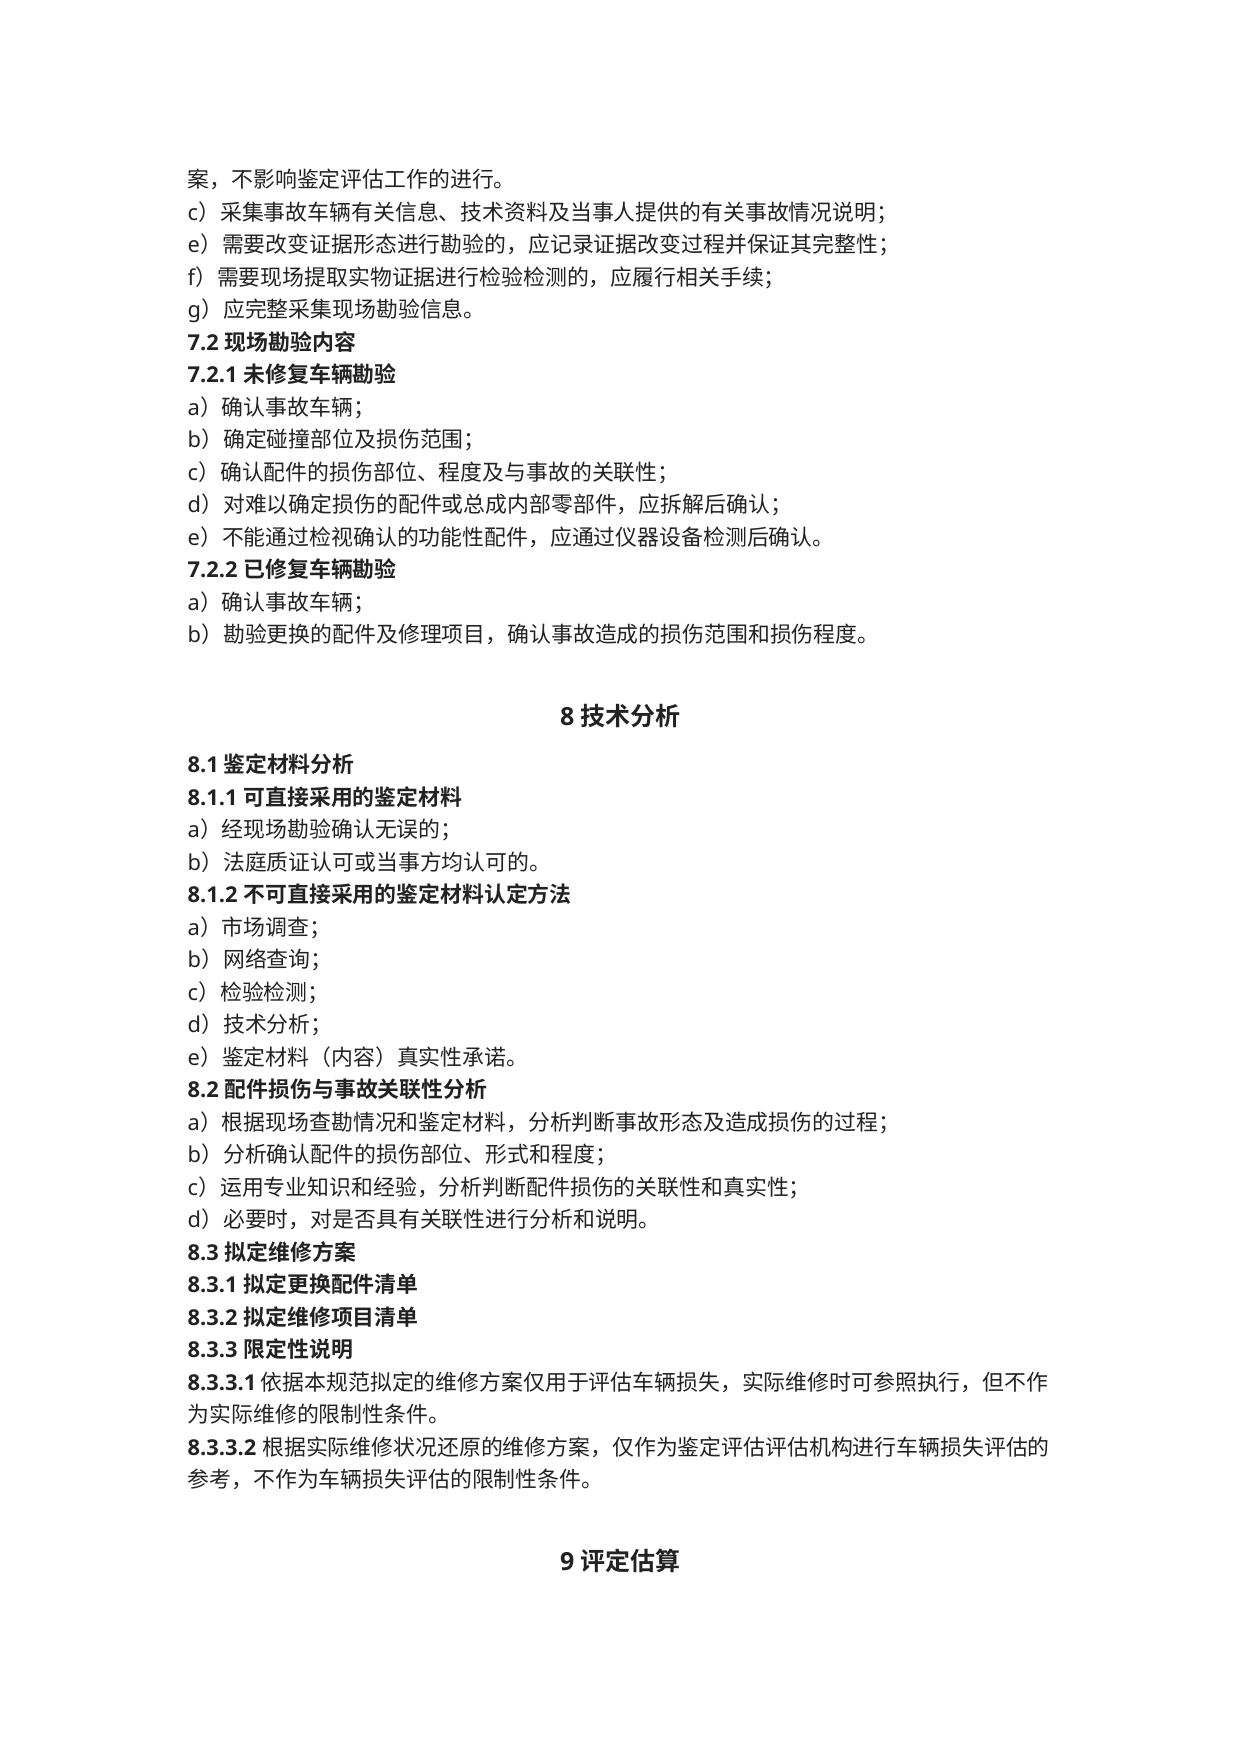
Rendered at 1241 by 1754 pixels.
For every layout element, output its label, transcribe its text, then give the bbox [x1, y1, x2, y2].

text 9 评定估算 [187, 1527, 1053, 1592]
text 8.1鉴定材料分析 8.1.1 可直接采用的鉴定材料 a）经现场勘验确认无误的； b）法庭质证认可或当事方均认可的。 8.1.2 不可直接采用的鉴定材料认定方法 a）市场调查； b）网络查询； c）检验检测； d）技术分析； e）鉴定材料（内容）真实性承诺。 8.2 配件损伤与事故关联性分析 a）根据现场查勘情况和鉴定材料，分析判断事故形态及造成损伤的过程； b）分析确认配件的损伤部位、形式和程度； c）运用专业知识和经验，分析判断配件损伤的关联性和真实性； d）必要时，对是否具有关联性进行分析和说明。 8.3 拟定维修方案 8.3.1 拟定更换配件清单 8.3.2 拟定维修项目清单 8.3.3 限定性说明 8.3.3.1依据本规范拟定的维修方案仅用于评估车辆损失，实际维修时可参照执行，但不作为实际维修的限制性条件。 8.3.3.2 根据实际维修状况还原的维修方案，仅作为鉴定评估评估机构进行车辆损失评估的参考，不作为车辆损失评估的限制性条件。 [187, 747, 1053, 1494]
text b）勘验更换的配件及修理项目，确认事故造成的损伤范围和损伤程度。 [187, 617, 1053, 649]
text 8 技术分析 [187, 682, 1053, 747]
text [187, 162, 1053, 617]
